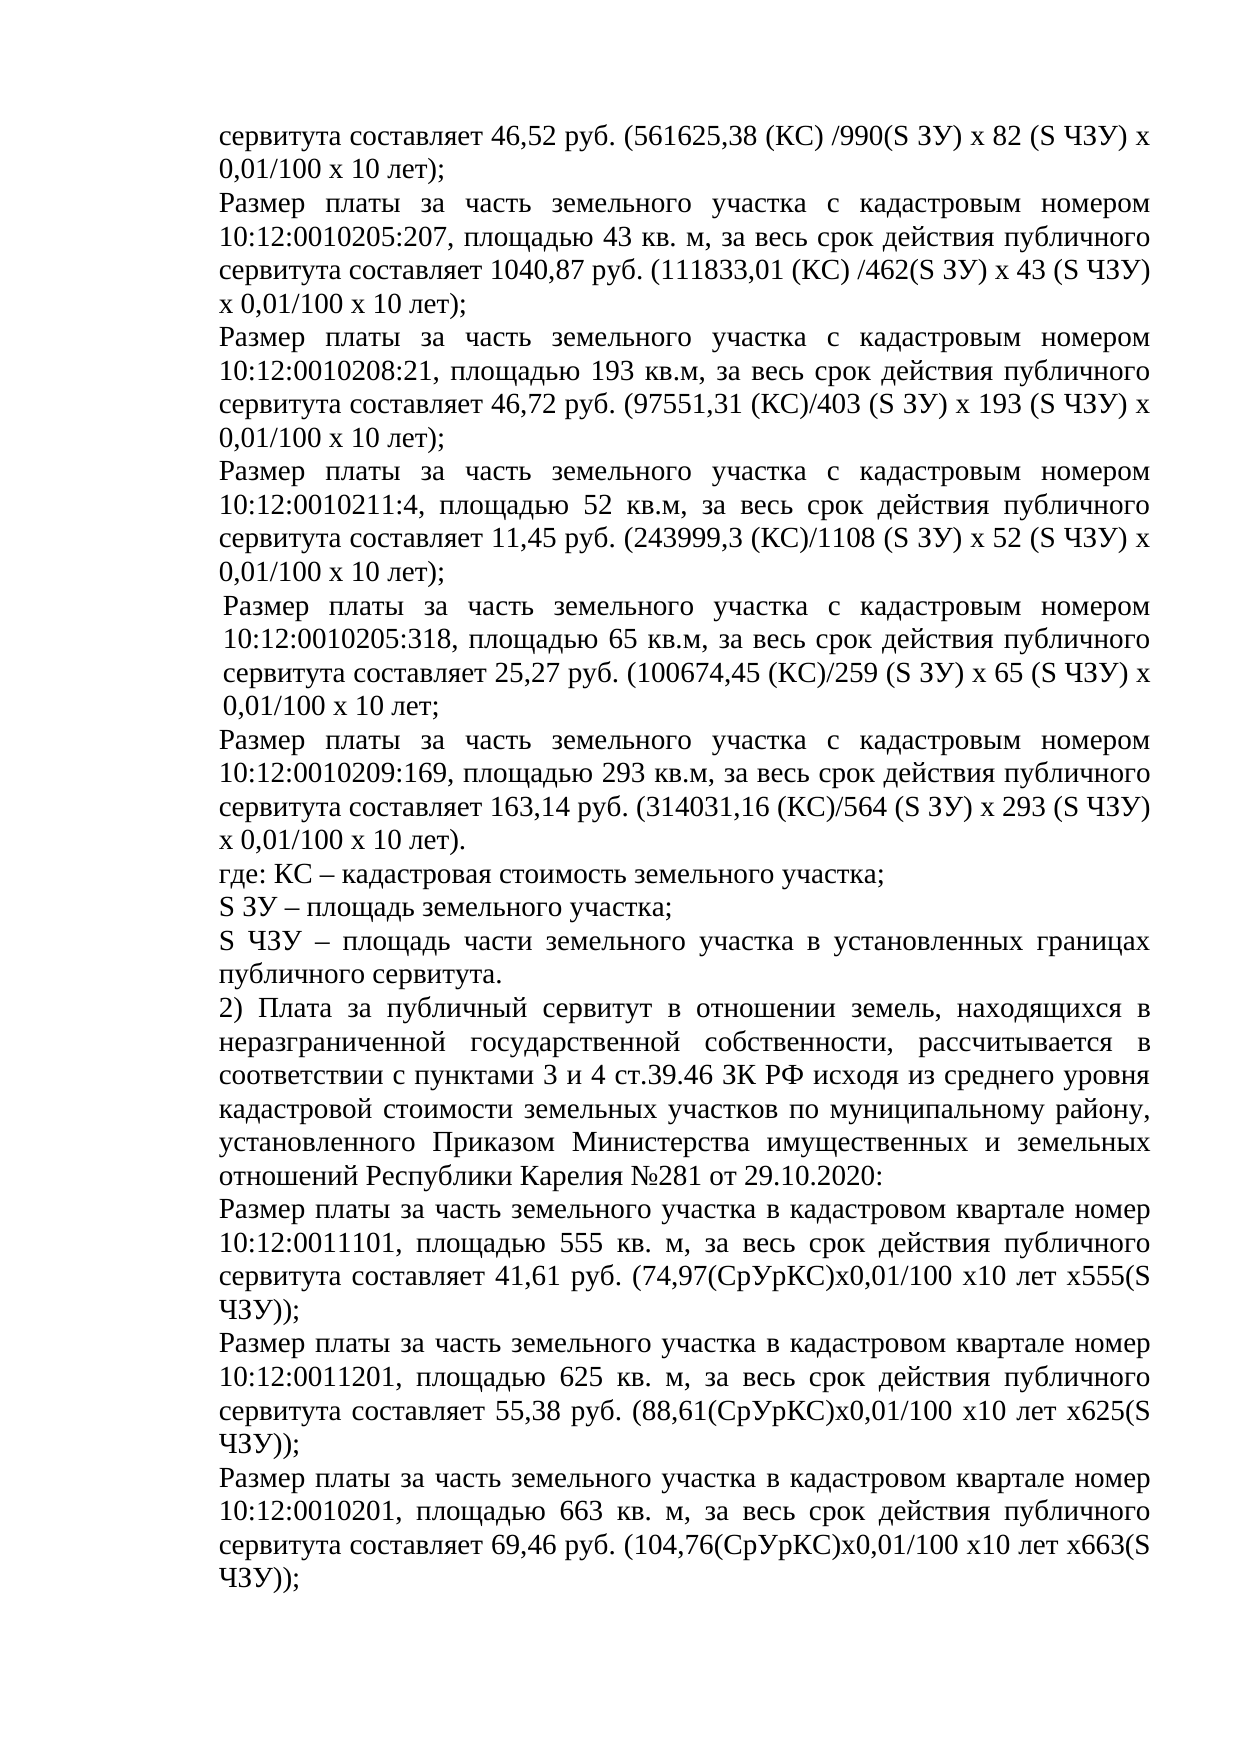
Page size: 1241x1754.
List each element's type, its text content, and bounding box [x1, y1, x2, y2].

text Размер платы за часть земельного участка в кадастровом квартале номер 10:12:0010201, площадью 663 кв. м, за весь срок действия публичного сервитута составляет 69,46 руб. (104,76(СрУрКС)х0,01/100 х10 лет х663(S ЧЗУ)); [218, 1460, 1152, 1594]
text Размер платы за часть земельного участка с кадастровым номером 10:12:0010205:207, площадью 43 кв. м, за весь срок действия публичного сервитута составляет 1040,87 руб. (111833,01 (КС) /462(S ЗУ) х 43 (S ЧЗУ) х 0,01/100 х 10 лет); [218, 185, 1152, 319]
text где: КС – кадастровая стоимость земельного участка; [218, 856, 1152, 889]
text Размер платы за часть земельного участка с кадастровым номером 10:12:0010211:4, площадью 52 кв.м, за весь срок действия публичного сервитута составляет 11,45 руб. (243999,3 (КС)/1108 (S ЗУ) х 52 (S ЧЗУ) х 0,01/100 х 10 лет); [218, 453, 1152, 588]
text S ЧЗУ – площадь части земельного участка в установленных границах публичного сервитута. [218, 923, 1152, 990]
text 2) Плата за публичный сервитут в отношении земель, находящихся в неразграниченной государственной собственности, рассчитывается в соответствии с пунктами 3 и 4 ст.39.46 ЗК РФ исходя из среднего уровня кадастровой стоимости земельных участков по муниципальному району, установленного Приказом Министерства имущественных и земельных отношений Республики Карелия №281 от 29.10.2020: [218, 990, 1152, 1191]
text S ЗУ – площадь земельного участка; [218, 889, 1152, 923]
text Размер платы за часть земельного участка с кадастровым номером 10:12:0010208:21, площадью 193 кв.м, за весь срок действия публичного сервитута составляет 46,72 руб. (97551,31 (КС)/403 (S ЗУ) х 193 (S ЧЗУ) х 0,01/100 х 10 лет); [218, 319, 1152, 453]
text Размер платы за часть земельного участка в кадастровом квартале номер 10:12:0011201, площадью 625 кв. м, за весь срок действия публичного сервитута составляет 55,38 руб. (88,61(СрУрКС)х0,01/100 х10 лет х625(S ЧЗУ)); [218, 1326, 1152, 1460]
text Размер платы за часть земельного участка в кадастровом квартале номер 10:12:0011101, площадью 555 кв. м, за весь срок действия публичного сервитута составляет 41,61 руб. (74,97(СрУрКС)х0,01/100 х10 лет х555(S ЧЗУ)); [218, 1191, 1152, 1326]
text Размер платы за часть земельного участка с кадастровым номером 10:12:0010209:169, площадью 293 кв.м, за весь срок действия публичного сервитута составляет 163,14 руб. (314031,16 (КС)/564 (S ЗУ) х 293 (S ЧЗУ) х 0,01/100 х 10 лет). [218, 722, 1152, 856]
text Размер платы за часть земельного участка с кадастровым номером 10:12:0010205:318, площадью 65 кв.м, за весь срок действия публичного сервитута составляет 25,27 руб. (100674,45 (КС)/259 (S ЗУ) х 65 (S ЧЗУ) х 0,01/100 х 10 лет; [223, 588, 1152, 722]
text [218, 118, 1152, 185]
